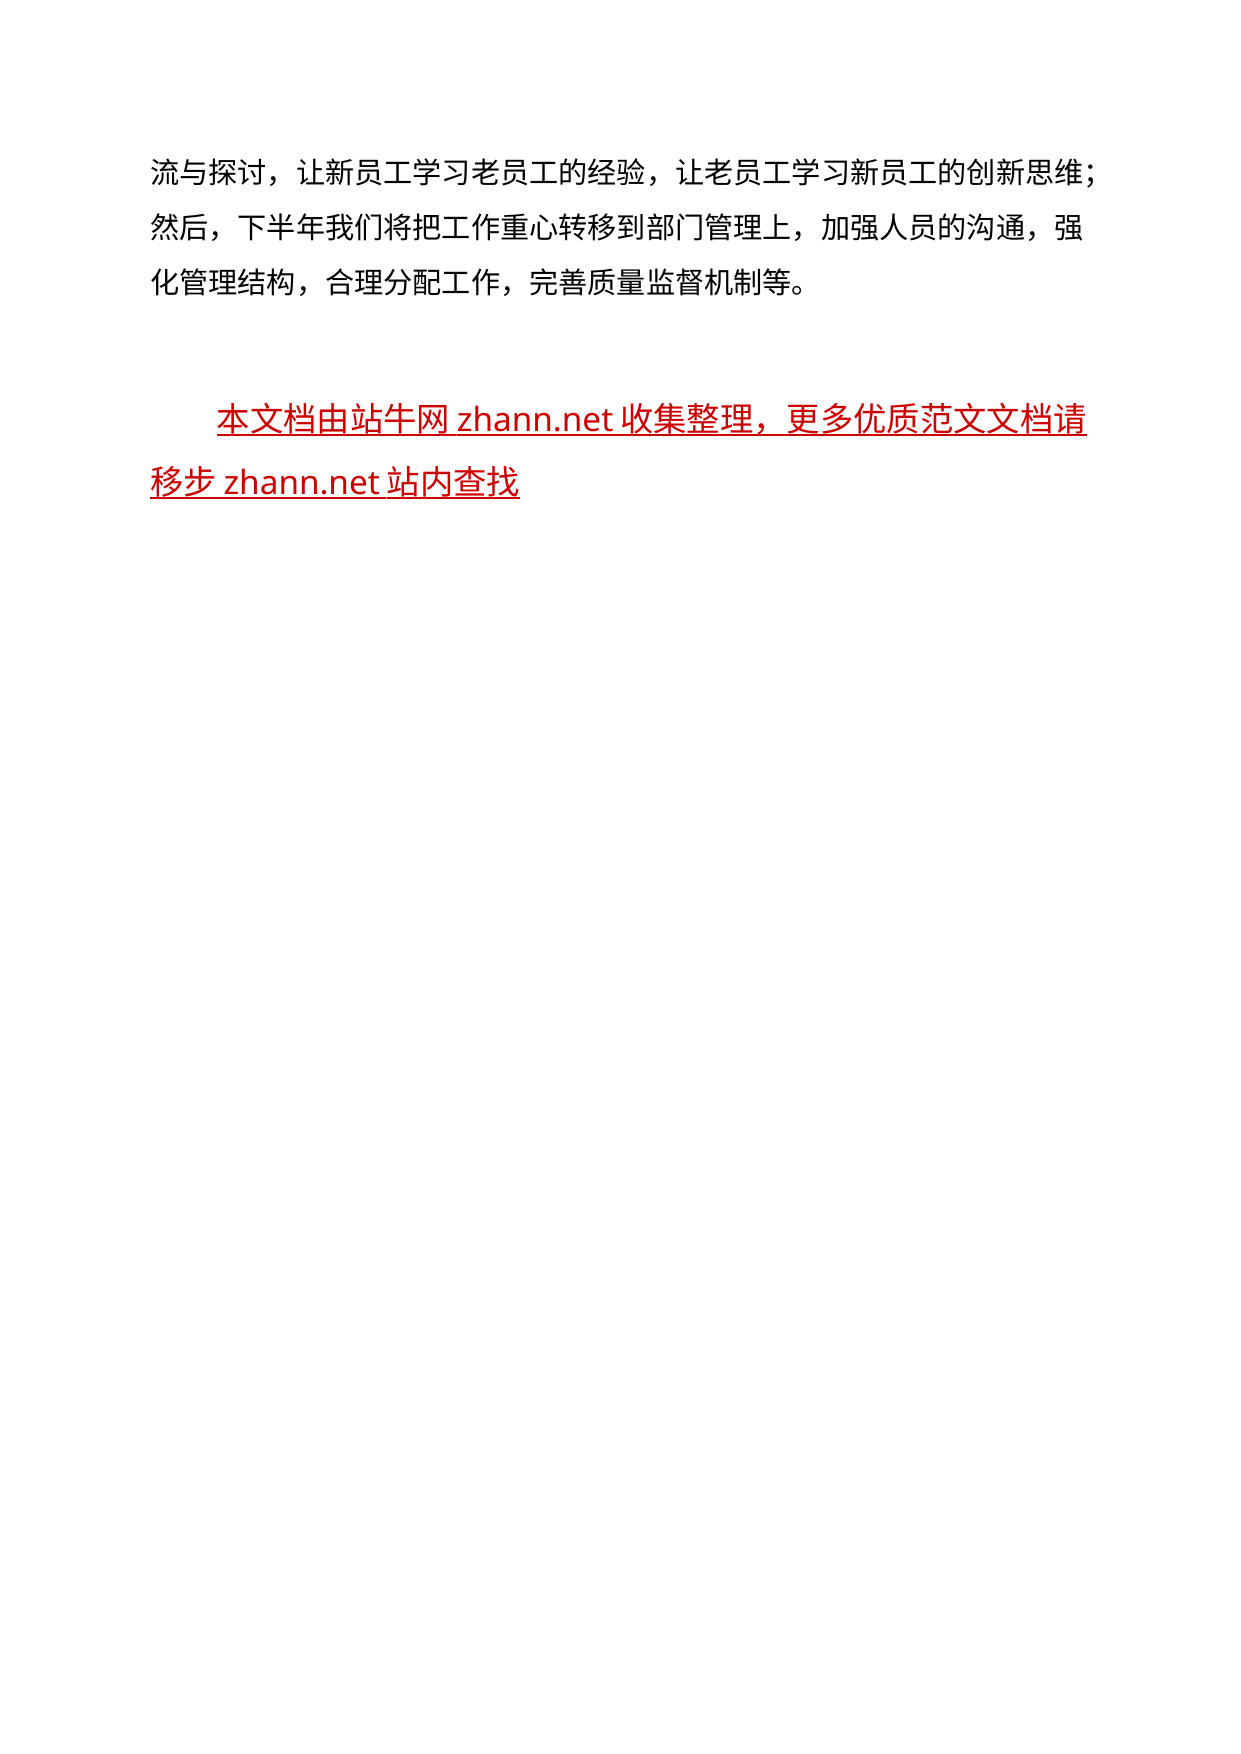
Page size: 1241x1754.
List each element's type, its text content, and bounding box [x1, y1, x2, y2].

text 本文档由站牛网zhann.net收集整理，更多优质范文文档请移步zhann.net站内查找 [150, 393, 1090, 504]
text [150, 150, 1090, 302]
